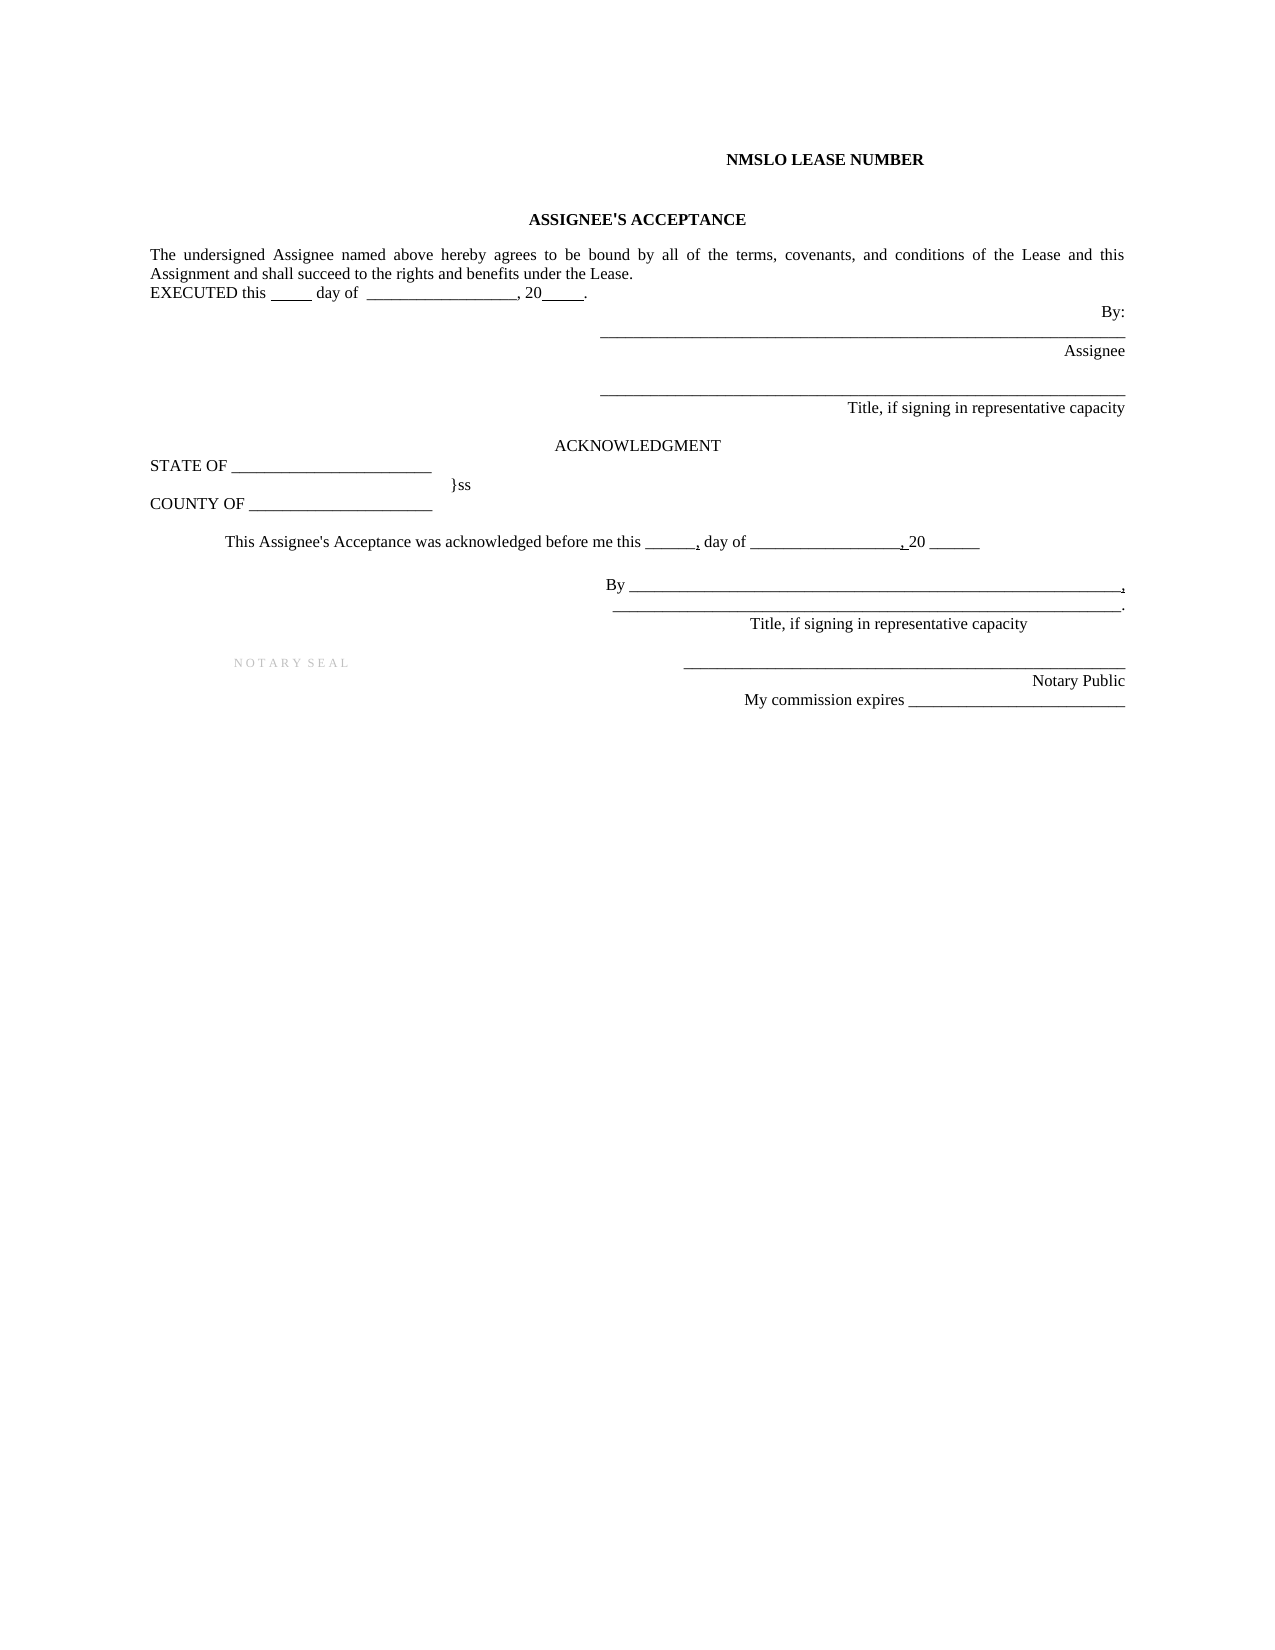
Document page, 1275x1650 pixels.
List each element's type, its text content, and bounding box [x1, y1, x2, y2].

text My commission expires __________________________ [150, 690, 1125, 709]
text NMSLO LEASE NUMBER [450, 150, 1125, 169]
text Title, if signing in representative capacity [675, 613, 1125, 633]
text }ss [150, 474, 1125, 494]
text This Assignee's Acceptance was acknowledged before me this ______, day of __________________, 20 ______ [150, 532, 1125, 551]
text ASSIGNEE'S ACCEPTANCE [150, 207, 1125, 230]
text COUNTY OF ______________________ [150, 494, 1125, 513]
text _______________________________________________________________ [150, 379, 1125, 398]
text The undersigned Assignee named above hereby agrees to be bound by all of the terms, covenants, and conditions of the Lease and this Assignment and shall succeed to the rights and benefits under the Lease. [150, 244, 1125, 283]
text N O T A R Y S E A L _____________________________________________________ [225, 652, 1125, 671]
text ACKNOWLEDGMENT [150, 436, 1125, 455]
text EXECUTED this day of __________________, 20 . [150, 283, 1125, 302]
text By: _______________________________________________________________ [450, 302, 1125, 340]
text STATE OF ________________________ [150, 455, 1125, 474]
text By ___________________________________________________________, _____________________________________________________________. [150, 575, 1125, 613]
text Title, if signing in representative capacity [150, 398, 1125, 417]
text Notary Public [150, 671, 1125, 690]
text Assignee [150, 340, 1125, 359]
